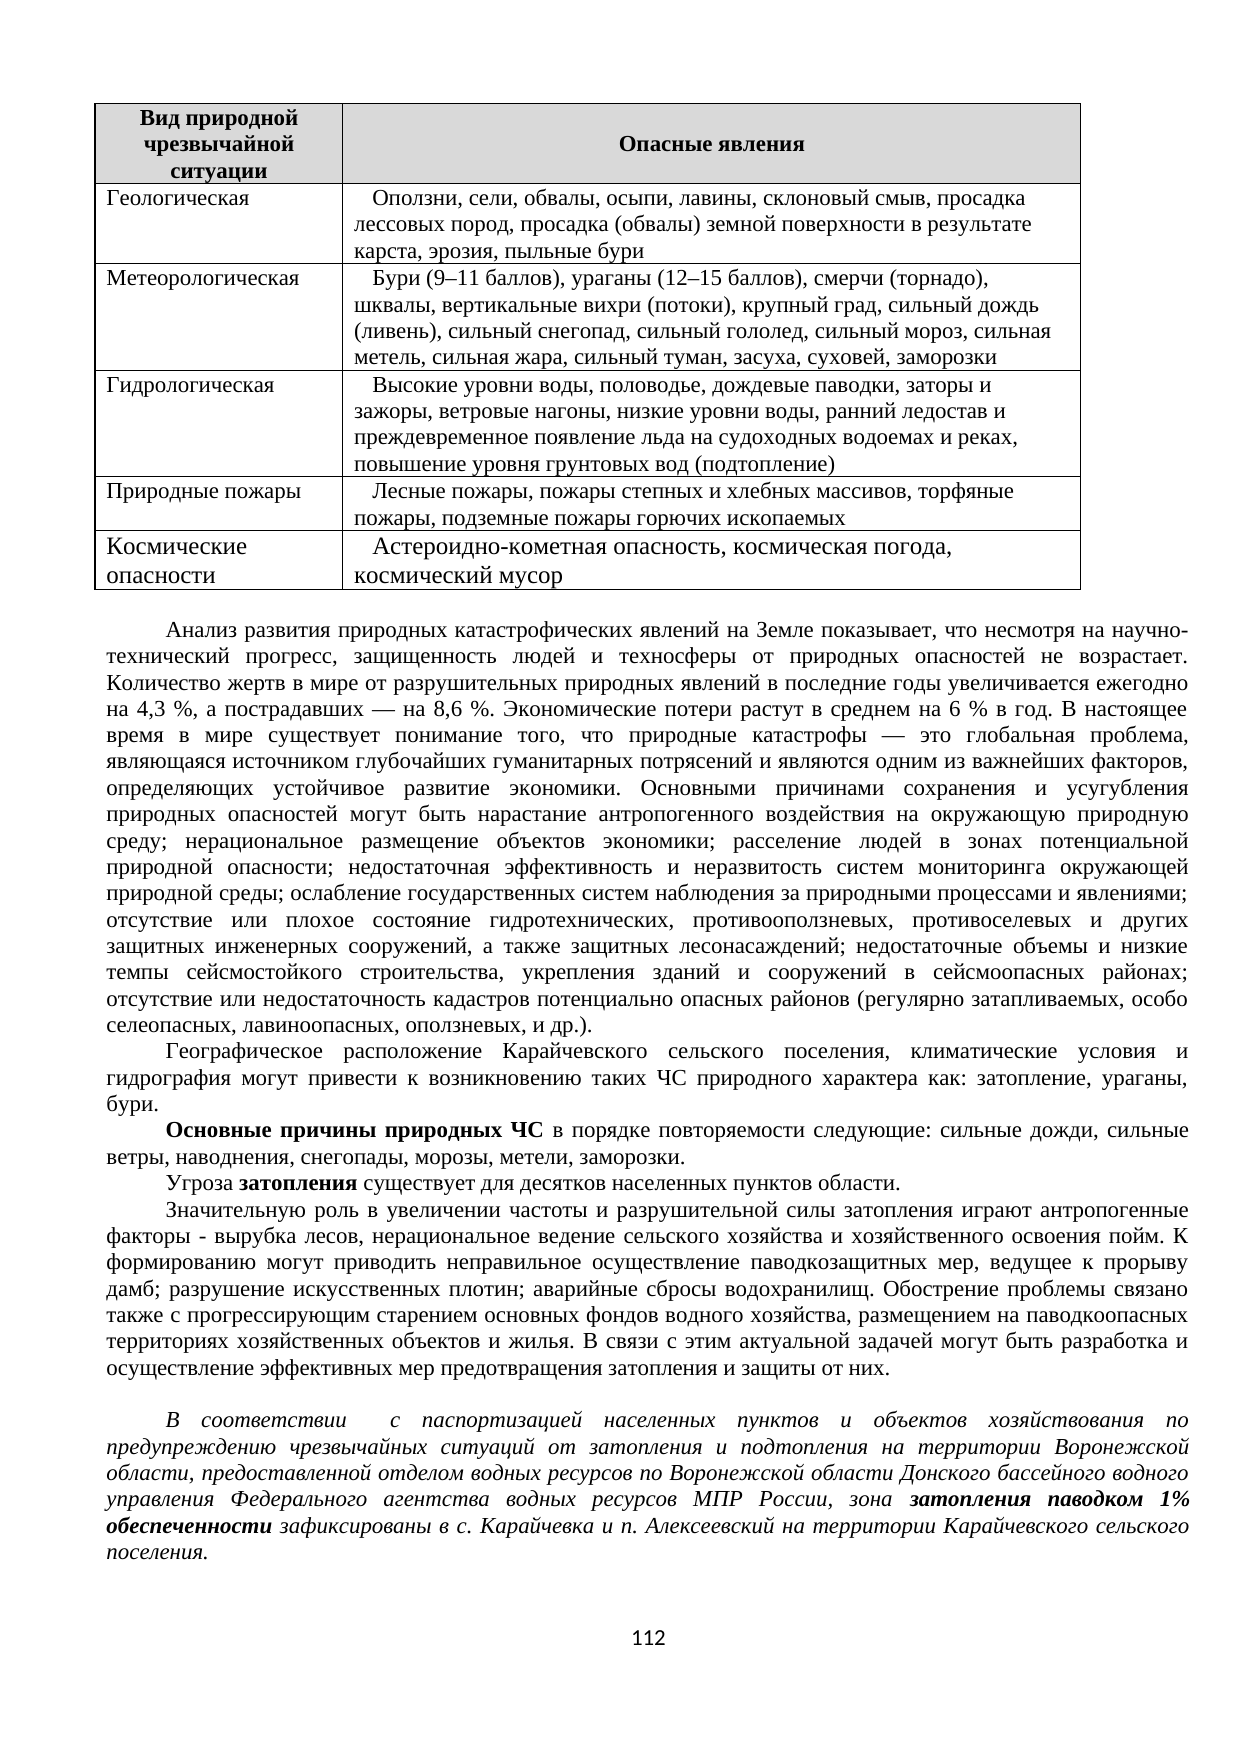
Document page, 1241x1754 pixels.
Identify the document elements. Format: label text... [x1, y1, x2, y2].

text Угроза затопления существует для десятков населенных пунктов области. [106, 1169, 1190, 1196]
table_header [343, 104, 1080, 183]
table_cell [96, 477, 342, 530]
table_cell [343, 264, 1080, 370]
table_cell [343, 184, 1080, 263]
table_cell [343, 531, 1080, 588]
text Географическое расположение Карайчевского сельского поселения, климатические условия и гидрография могут привести к возникновению таких ЧС природного характера как: затопление, ураганы, бури. [106, 1037, 1190, 1117]
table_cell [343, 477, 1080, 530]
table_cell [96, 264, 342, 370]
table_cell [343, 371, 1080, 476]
text В соответствии с паспортизацией населенных пунктов и объектов хозяйствования по предупреждению чрезвычайных ситуаций от затопления и подтопления на территории Воронежской области, предоставленной отделом водных ресурсов по Воронежской области Донского бассейного водного управления Федерального агентства водных ресурсов МПР России, зона затопления паводком 1% обеспеченности зафиксированы в с. Карайчевка и п. Алексеевский на территории Карайчевского сельского поселения. [106, 1406, 1190, 1564]
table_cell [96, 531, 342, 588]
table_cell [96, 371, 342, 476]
text Основные причины природных ЧС в порядке повторяемости следующие: сильные дожди, сильные ветры, наводнения, снегопады, морозы, метели, заморозки. [106, 1117, 1190, 1169]
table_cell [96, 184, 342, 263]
text Анализ развития природных катастрофических явлений на Земле показывает, что несмотря на научно-технический прогресс, защищенность людей и техносферы от природных опасностей не возрастает. Количество жертв в мире от разрушительных природных явлений в последние годы увеличивается ежегодно на 4,3 %, а пострадавших — на 8,6 %. Экономические потери растут в среднем на 6 % в год. В настоящее время в мире существует понимание того, что природные катастрофы — это глобальная проблема, являющаяся источником глубочайших гуманитарных потрясений и являются одним из важнейших факторов, определяющих устойчивое развитие экономики. Основными причинами сохранения и усугубления природных опасностей могут быть нарастание антропогенного воздействия на окружающую природную среду; нерациональное размещение объектов экономики; расселение людей в зонах потенциальной природной опасности; недостаточная эффективность и неразвитость систем мониторинга окружающей природной среды; ослабление государственных систем наблюдения за природными процессами и явлениями; отсутствие или плохое состояние гидротехнических, противооползневых, противоселевых и других защитных инженерных сооружений, а также защитных лесонасаждений; недостаточные объемы и низкие темпы сейсмостойкого строительства, укрепления зданий и сооружений в сейсмоопасных районах; отсутствие или недостаточность кадастров потенциально опасных районов (регулярно затапливаемых, особо селеопасных, лавиноопасных, оползневых, и др.). [106, 616, 1190, 1037]
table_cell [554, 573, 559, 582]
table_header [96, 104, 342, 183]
text Значительную роль в увеличении частоты и разрушительной силы затопления играют антропогенные факторы - вырубка лесов, нерациональное ведение сельского хозяйства и хозяйственного освоения пойм. К формированию могут приводить неправильное осуществление паводкозащитных мер, ведущее к прорыву дамб; разрушение искусственных плотин; аварийные сбросы водохранилищ. Обострение проблемы связано также с прогрессирующим старением основных фондов водного хозяйства, размещением на паводкоопасных территориях хозяйственных объектов и жилья. В связи с этим актуальной задачей могут быть разработка и осуществление эффективных мер предотвращения затопления и защиты от них. [106, 1196, 1190, 1380]
